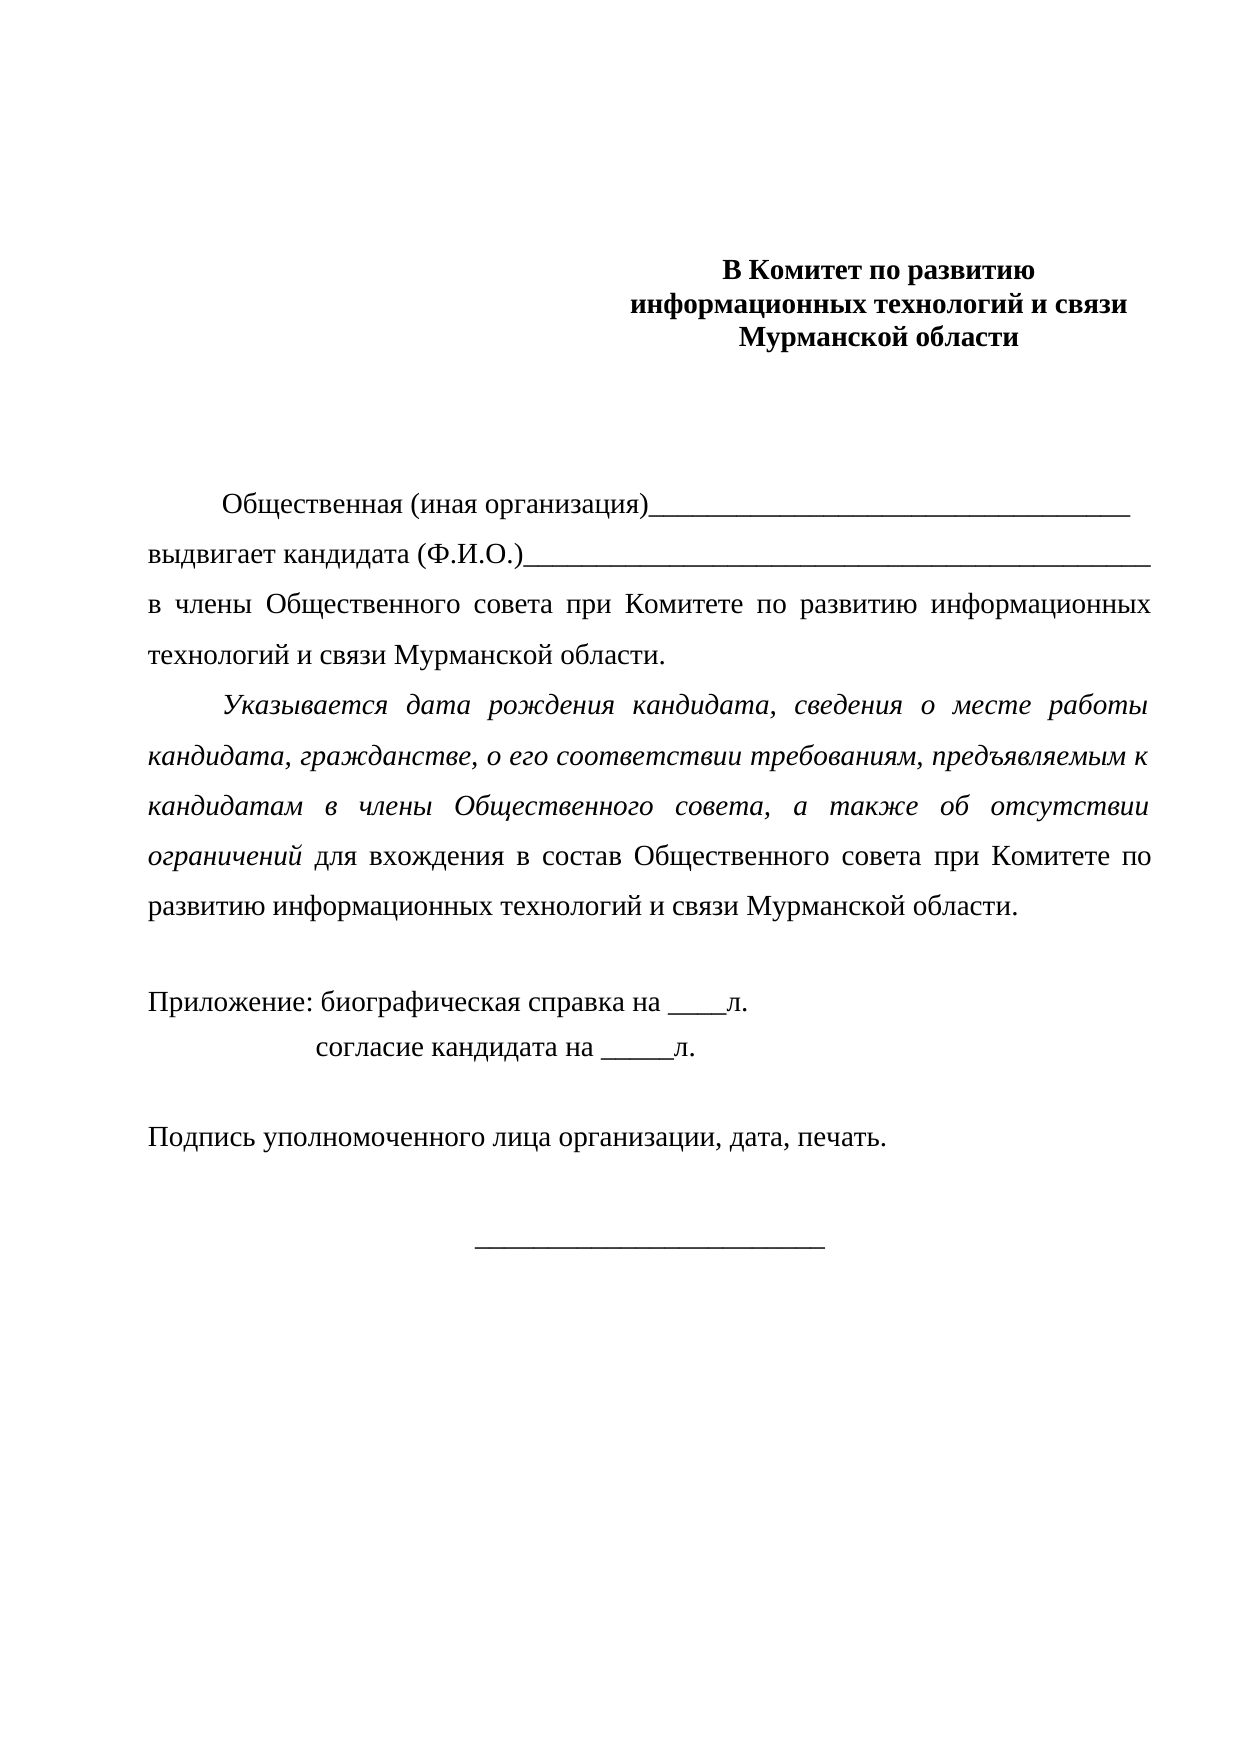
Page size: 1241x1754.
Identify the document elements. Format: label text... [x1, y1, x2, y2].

text Общественная (иная организация)_________________________________ [148, 486, 1152, 519]
text Мурманской области [606, 319, 1152, 353]
text в члены Общественного совета при Комитете по развитию информационных технологий и связи Мурманской области. [148, 587, 1152, 671]
text Приложение: биографическая справка на ____л. [148, 984, 1152, 1018]
text Указывается дата рождения кандидата, сведения о месте работы кандидата, гражданстве, о его соответствии требованиям, предъявляемым к кандидатам в члены Общественного совета, а также об отсутствии ограничений для вхождения в состав Общественного совета при Комитете по развитию информационных технологий и связи Мурманской области. [148, 687, 1152, 922]
text ________________________ [148, 1219, 1152, 1252]
text согласие кандидата на _____л. [148, 1029, 1152, 1063]
text выдвигает кандидата (Ф.И.О.)___________________________________________ [148, 536, 1152, 570]
text Подпись уполномоченного лица организации, дата, печать. [148, 1120, 1152, 1153]
text В Комитет по развитию информационных технологий и связи [606, 252, 1152, 319]
